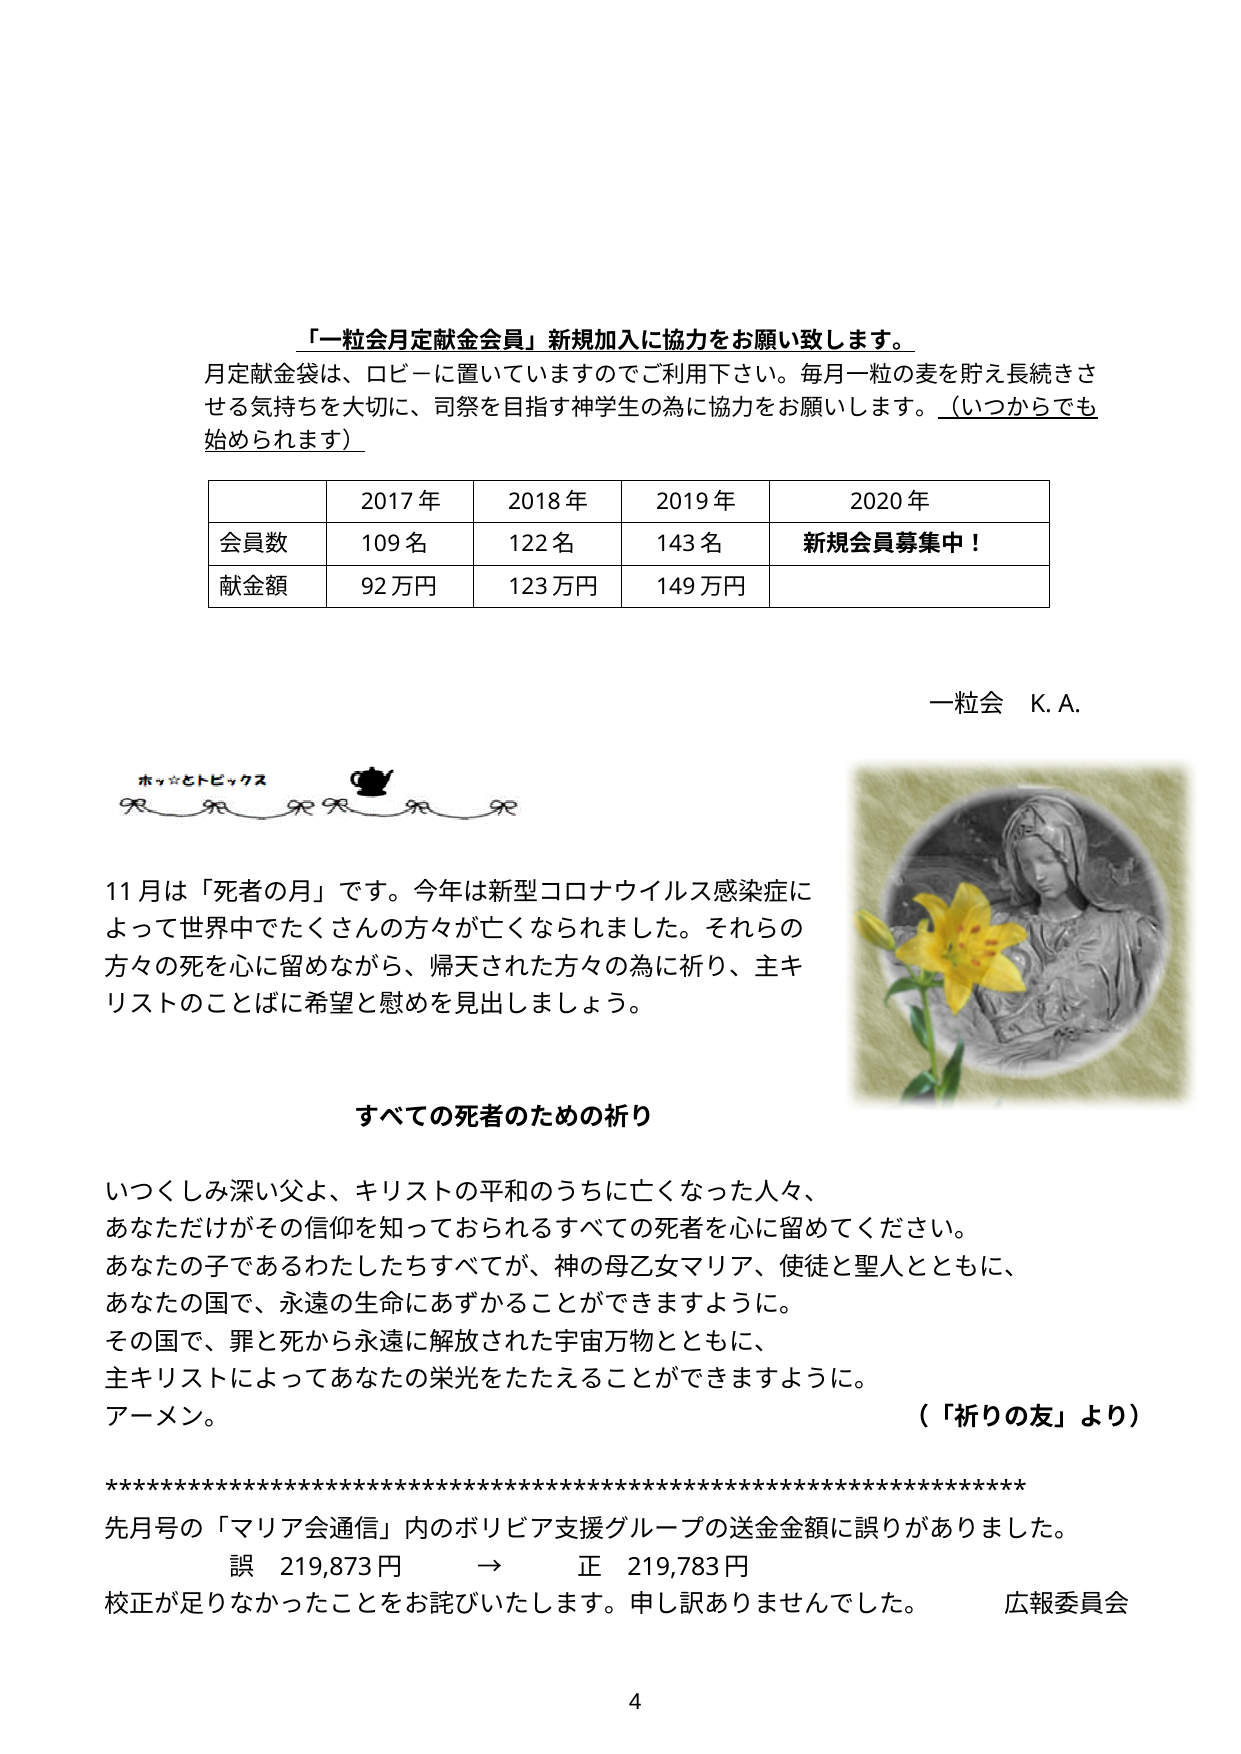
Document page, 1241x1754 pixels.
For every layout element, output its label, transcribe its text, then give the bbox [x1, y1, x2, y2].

text 先月号の「マリア会通信」内のボリビア支援グループの送金金額に誤りがありました。 [104, 1508, 1165, 1546]
table_header [209, 481, 326, 522]
text すべての死者のための祈り [104, 1096, 1165, 1133]
text 校正が足りなかったことをお詫びいたします。申し訳ありませんでした。 広報委員会 [104, 1583, 1165, 1621]
table_header 2019年 [622, 481, 769, 522]
table_header 2020年 [770, 481, 1049, 522]
table_cell 123万円 [474, 566, 621, 607]
table_cell 献金額 [209, 566, 326, 607]
text 11月は「死者の月」です。今年は新型コロナウイルス感染症によって世界中でたくさんの方々が亡くなられました。それらの方々の死を心に留めながら、帰天された方々の為に祈り、主キリストのことばに希望と慰めを見出しましょう。 [104, 871, 845, 1021]
table_cell 109名 [327, 523, 473, 564]
text あなたの国で、永遠の生命にあずかることができますように。 [104, 1283, 1165, 1321]
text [104, 1471, 1165, 1508]
table_cell 149万円 [622, 566, 769, 607]
text 誤 219,873円 → 正 219,783円 [104, 1546, 1165, 1583]
text あなたの子であるわたしたちすべてが、神の母乙女マリア、使徒と聖人とともに、 [104, 1246, 1165, 1283]
table_cell 会員数 [209, 523, 326, 564]
picture [95, 758, 527, 830]
table_cell 92万円 [327, 566, 473, 607]
text いつくしみ深い父よ、キリストの平和のうちに亡くなった人々、 [104, 1171, 1165, 1208]
table_cell [770, 566, 1049, 607]
text 主キリストによってあなたの栄光をたたえることができますように。 [104, 1358, 1165, 1396]
table_header 2018年 [474, 481, 621, 522]
table_cell 122名 [474, 523, 621, 564]
text アーメン。 （「祈りの友」より） [104, 1396, 1165, 1433]
table_header 2017年 [327, 481, 473, 522]
text あなただけがその信仰を知っておられるすべての死者を心に留めてください。 [104, 1208, 1165, 1246]
text その国で、罪と死から永遠に解放された宇宙万物とともに、 [104, 1321, 1165, 1358]
table_cell 新規会員募集中！ [770, 523, 1049, 564]
picture [845, 758, 1197, 1110]
text 一粒会 K. A. [104, 683, 1165, 721]
table_cell 143名 [622, 523, 769, 564]
